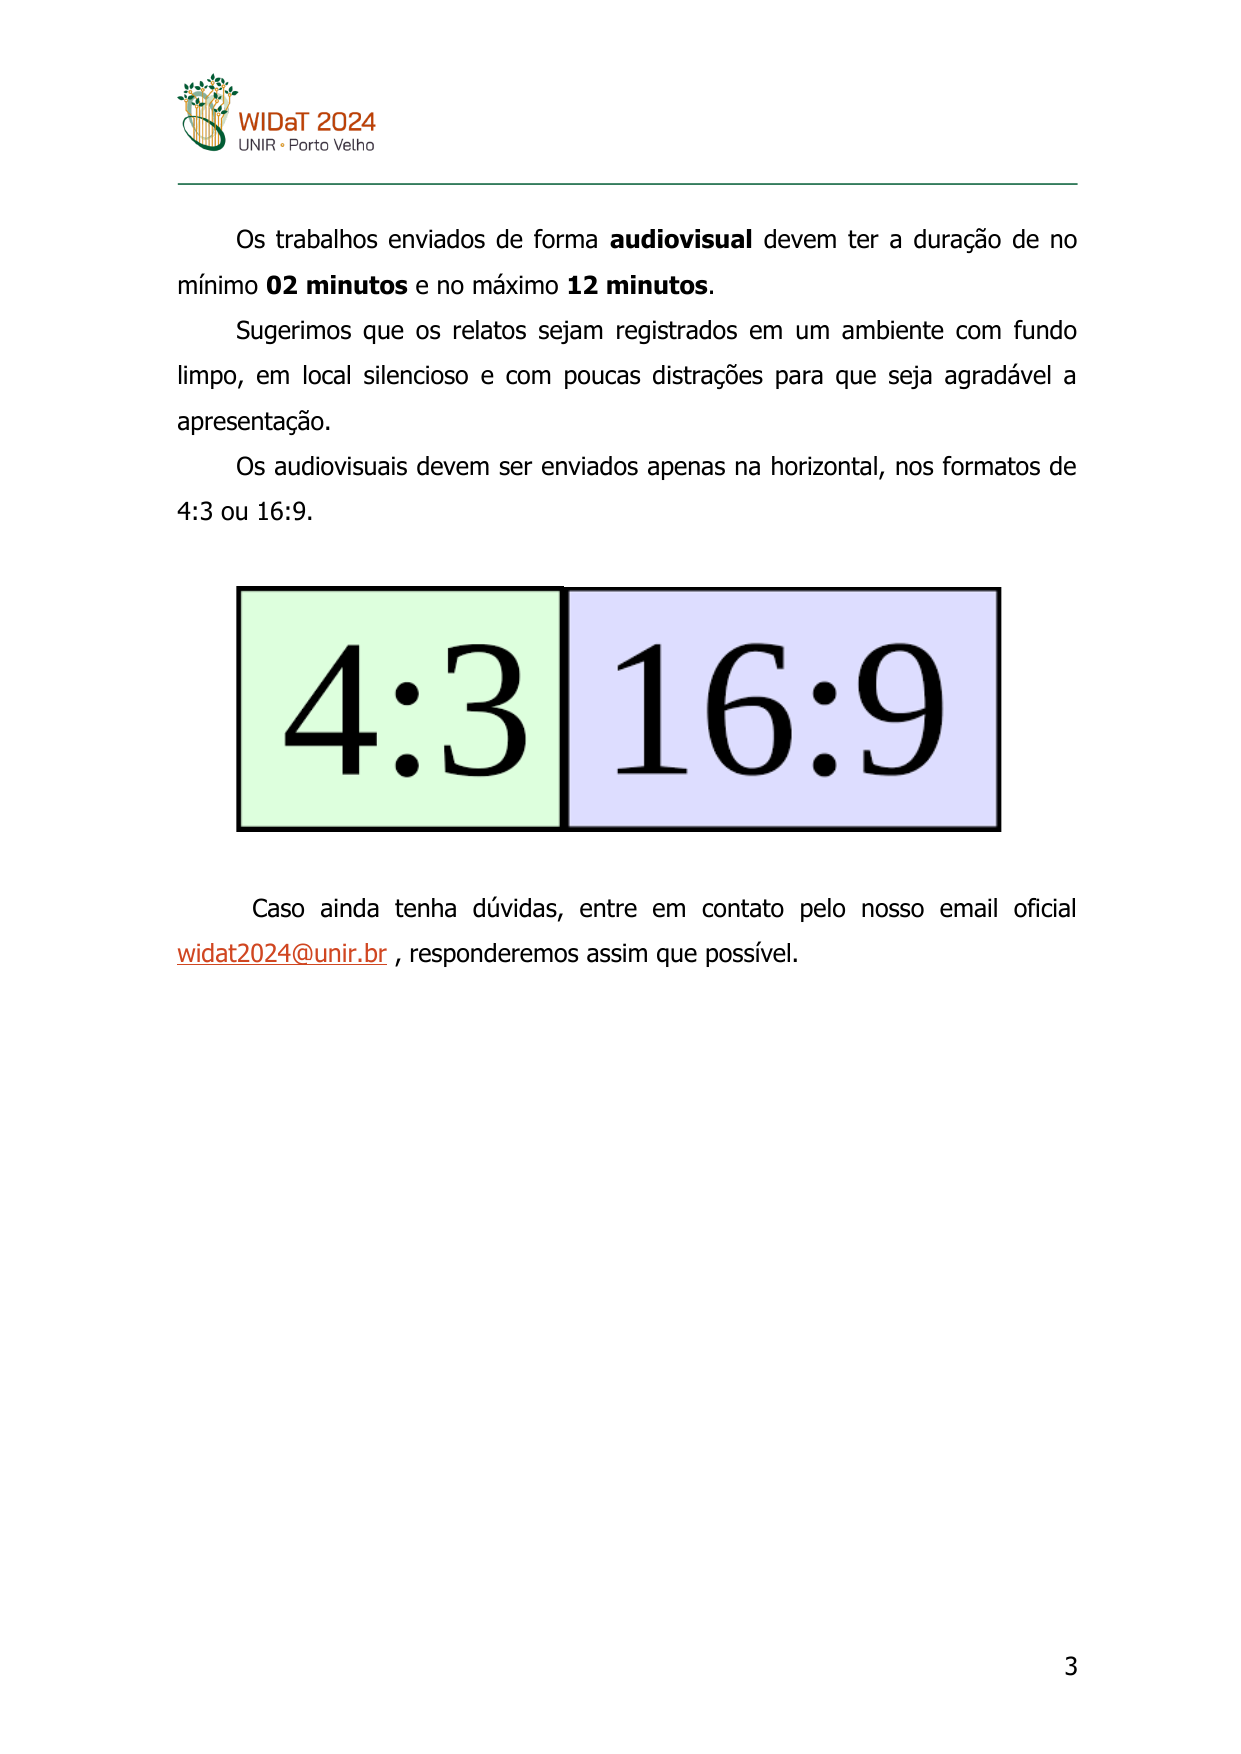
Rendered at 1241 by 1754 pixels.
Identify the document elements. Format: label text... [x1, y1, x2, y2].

picture [177, 73, 1078, 185]
text Caso ainda tenha dúvidas, entre em contato pelo nosso email oficial widat2024@unir.br , responderemos assim que possível. [177, 892, 1078, 968]
text Os trabalhos enviados de forma audiovisual devem ter a duração de no mínimo 02 minutos e no máximo 12 minutos. [177, 224, 1078, 299]
text Sugerimos que os relatos sejam registrados em um ambiente com fundo limpo, em local silencioso e com poucas distrações para que seja agradável a apresentação. [177, 314, 1078, 435]
text Os audiovisuais devem ser enviados apenas na horizontal, nos formatos de 4:3 ou 16:9. [177, 450, 1078, 526]
picture [236, 586, 1002, 832]
